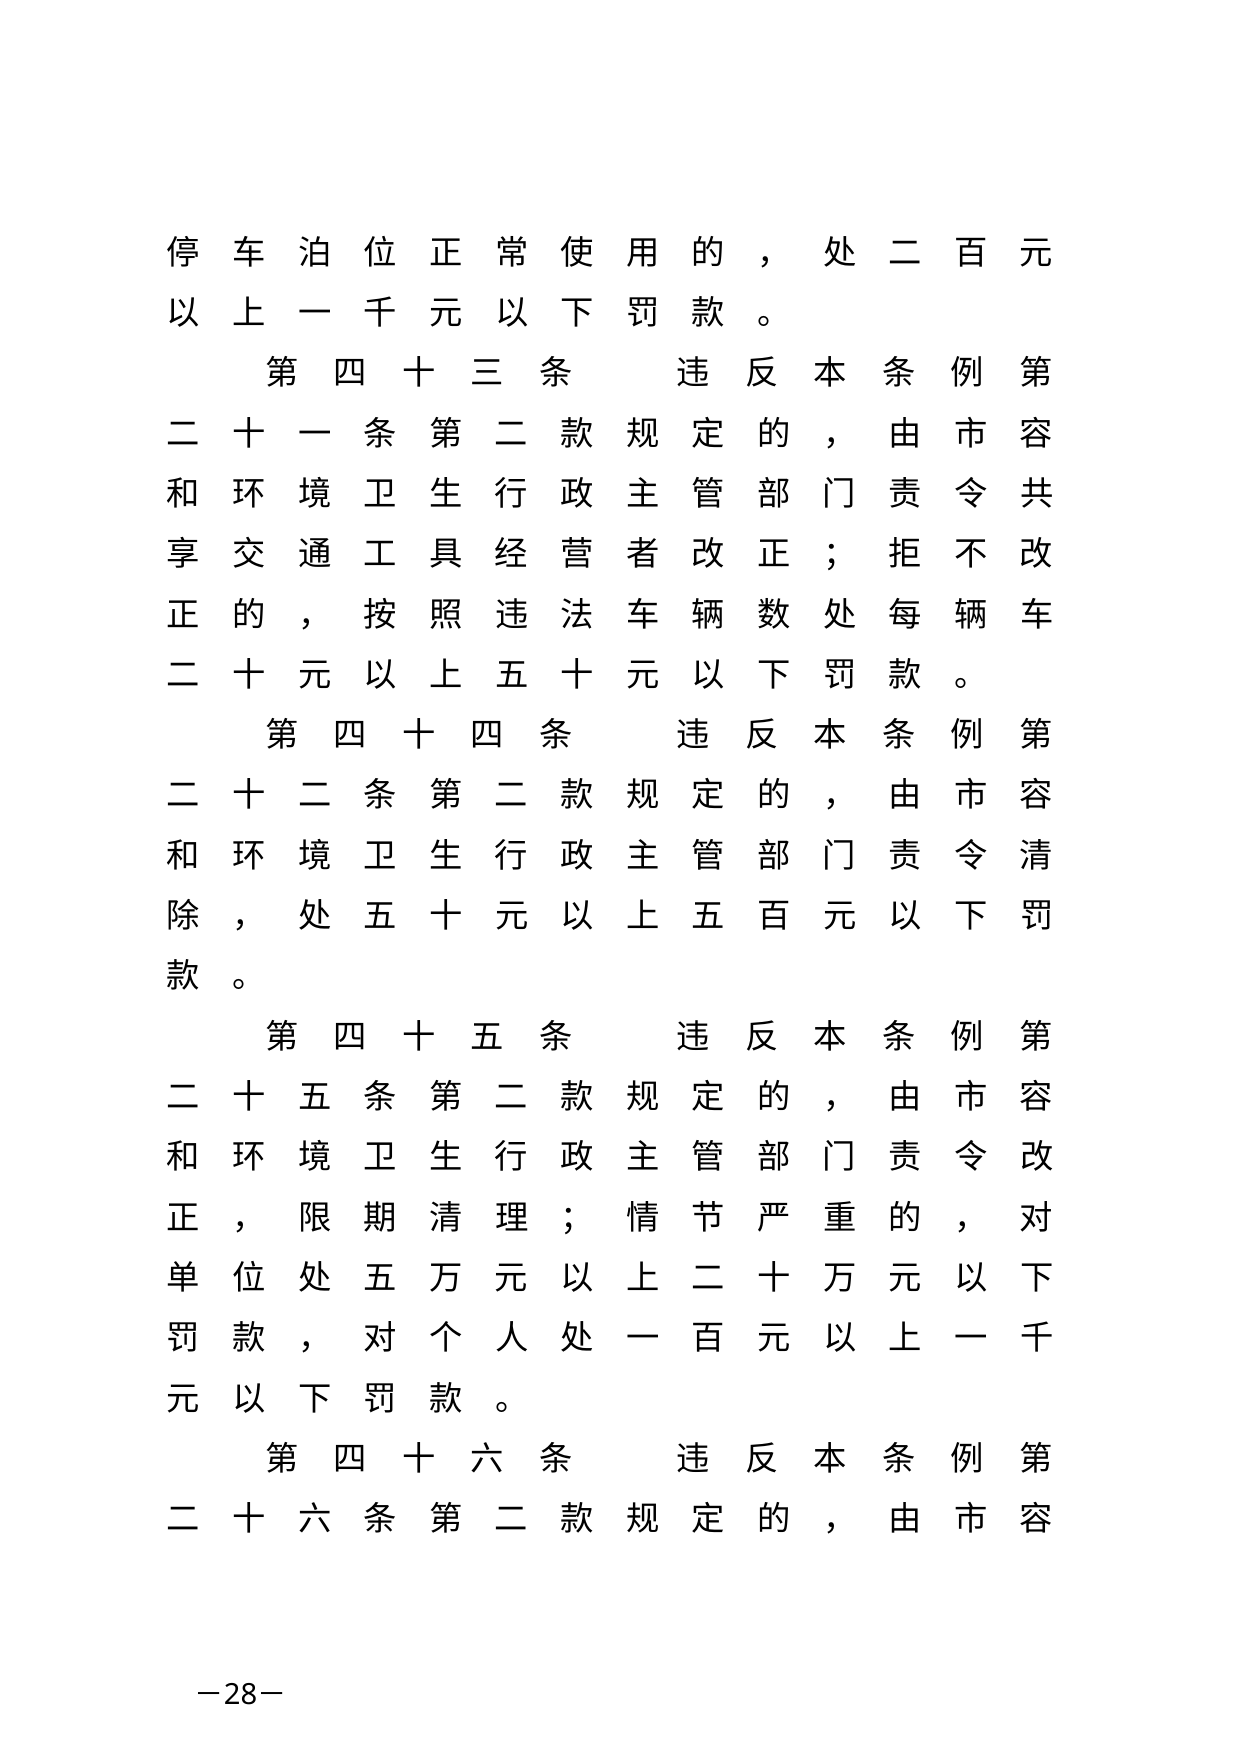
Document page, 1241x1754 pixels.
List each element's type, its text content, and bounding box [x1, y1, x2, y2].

text 第四十四条 违反本条例第二十二条第二款规定的，由市容和环境卫生行政主管部门责令清除，处五十元以上五百元以下罚款。 [167, 702, 1085, 1003]
text 第四十三条 违反本条例第二十一条第二款规定的，由市容和环境卫生行政主管部门责令共享交通工具经营者改正；拒不改正的，按照违法车辆数处每辆车二十元以上五十元以下罚款。 [167, 340, 1085, 702]
text 第四十五条 违反本条例第二十五条第二款规定的，由市容和环境卫生行政主管部门责令改正，限期清理；情节严重的，对单位处五万元以上二十万元以下罚款，对个人处一百元以上一千元以下罚款。 [167, 1003, 1085, 1426]
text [167, 1426, 1085, 1546]
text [167, 219, 1085, 340]
